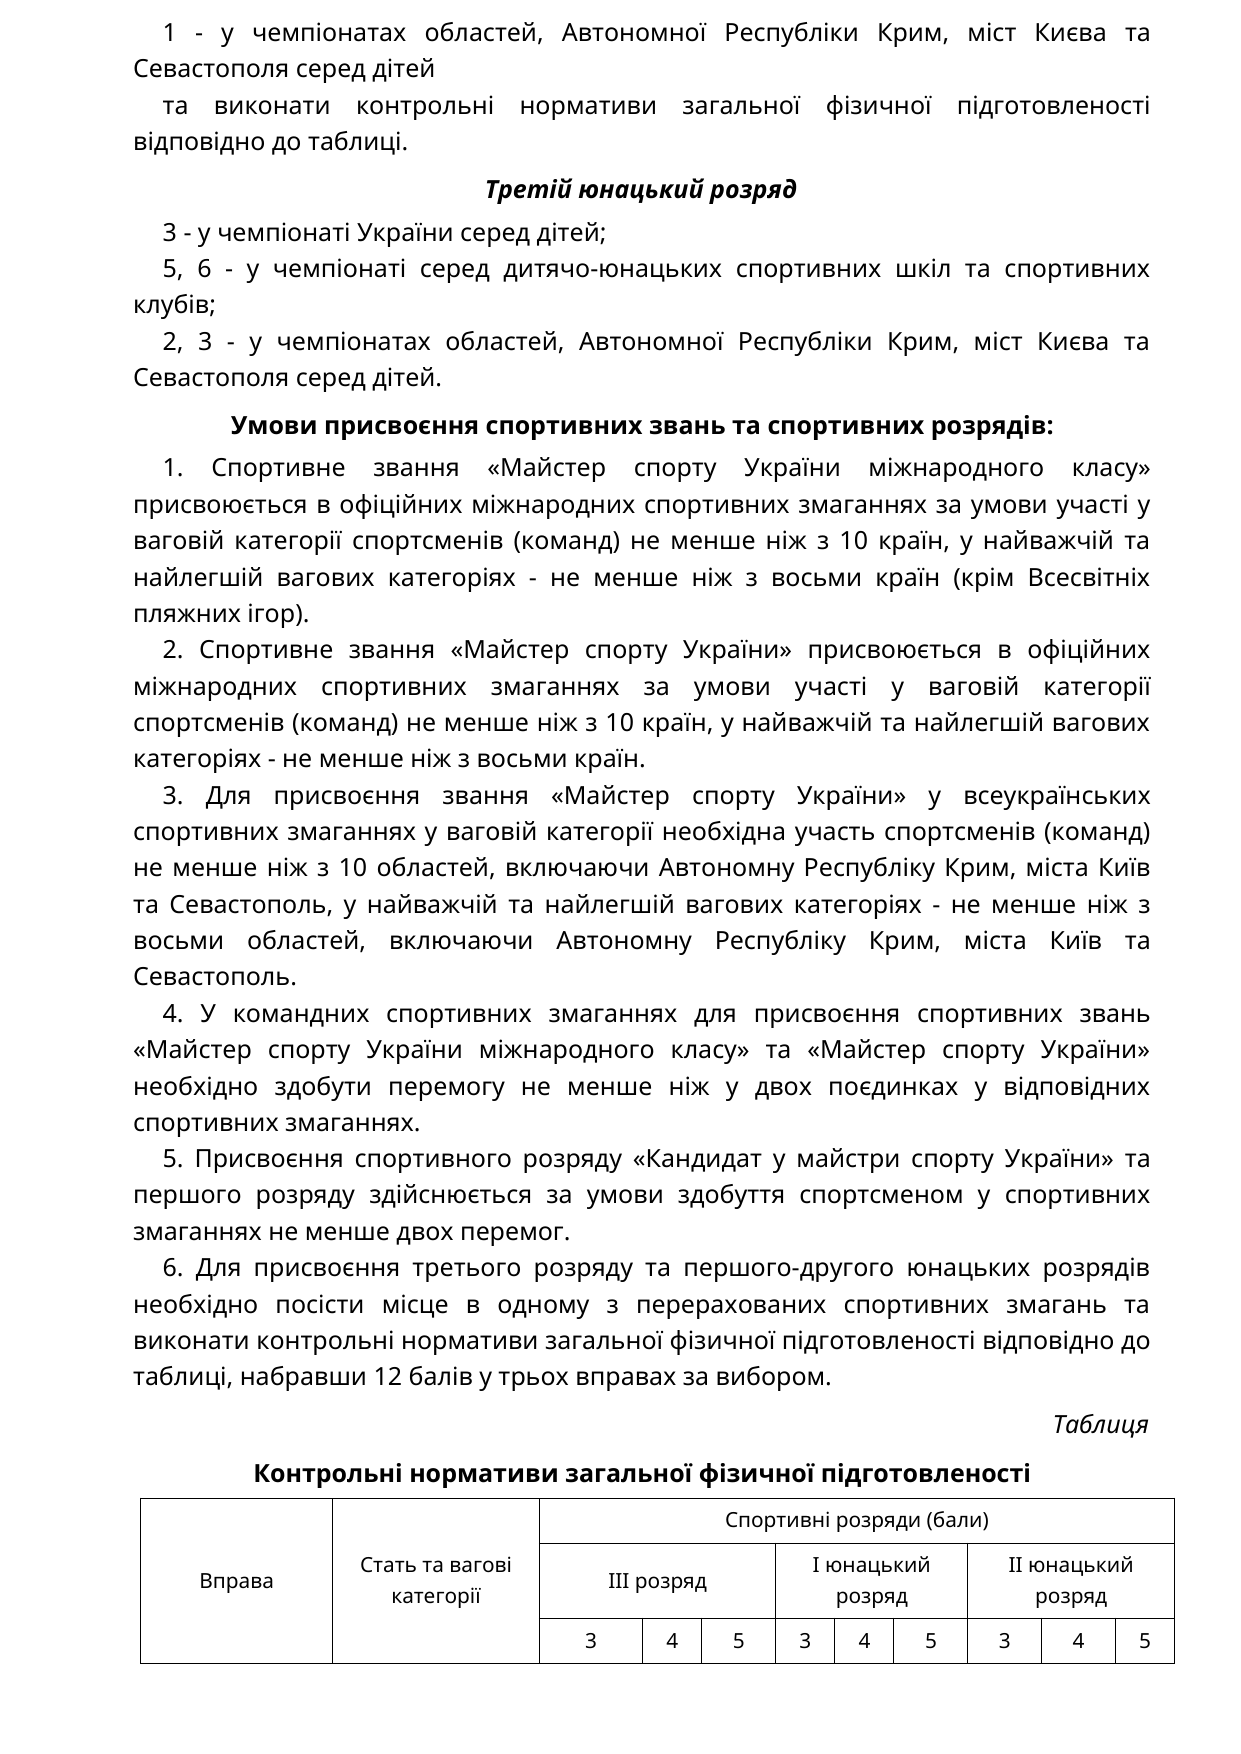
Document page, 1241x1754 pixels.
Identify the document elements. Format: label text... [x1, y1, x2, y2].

table_cell III розряд [540, 1544, 775, 1618]
table_header Вправа [141, 1499, 332, 1663]
text 3. Для присвоєння звання «Майстер спорту України» у всеукраїнських спортивних змаганнях у ваговій категорії необхідна участь спортсменів (команд) не менше ніж з 10 областей, включаючи Автономну Республіку Крим, міста Київ та Севастополь, у найважчій та найлегшій вагових категоріях - не менше ніж з восьми областей, включаючи Автономну Республіку Крим, міста Київ та Севастополь. [133, 777, 1152, 993]
table_cell II юнацький розряд [968, 1544, 1174, 1618]
text 5. Присвоєння спортивного розряду «Кандидат у майстри спорту України» та першого розряду здійснюється за умови здобуття спортсменом у спортивних змаганнях не менше двох перемог. [133, 1141, 1152, 1248]
table_header Стать та вагові категорії [333, 1499, 539, 1663]
text та виконати контрольні нормативи загальної фізичної підготовленості відповідно до таблиці. [133, 87, 1152, 158]
text 5, 6 - у чемпіонаті серед дитячо-юнацьких спортивних шкіл та спортивних клубів; [133, 251, 1152, 321]
table_cell 5 [894, 1619, 967, 1663]
text 2, 3 - у чемпіонатах областей, Автономної Республіки Крим, міст Києва та Севастополя серед дітей. [133, 323, 1152, 394]
table_cell 3 [540, 1619, 642, 1663]
text Умови присвоєння спортивних звань та спортивних розрядів: [133, 408, 1152, 442]
text Третій юнацький розряд [133, 172, 1152, 206]
table_cell 4 [835, 1619, 893, 1663]
text 3 - у чемпіонаті України серед дітей; [133, 214, 1152, 248]
table_cell 3 [968, 1619, 1041, 1663]
text 1. Спортивне звання «Майстер спорту України міжнародного класу» присвоюється в офіційних міжнародних спортивних змаганнях за умови участі у ваговій категорії спортсменів (команд) не менше ніж з 10 країн, у найважчій та найлегшій вагових категоріях - не менше ніж з восьми країн (крім Всесвітніх пляжних ігор). [133, 450, 1152, 629]
table_header Спортивні розряди (бали) [540, 1499, 1174, 1542]
text Контрольні нормативи загальної фізичної підготовленості [133, 1455, 1152, 1489]
table_cell 5 [702, 1619, 775, 1663]
text 2. Спортивне звання «Майстер спорту України» присвоюється в офіційних міжнародних спортивних змаганнях за умови участі у ваговій категорії спортсменів (команд) не менше ніж з 10 країн, у найважчій та найлегшій вагових категоріях - не менше ніж з восьми країн. [133, 632, 1152, 775]
text Таблиця [133, 1407, 1152, 1441]
text 4. У командних спортивних змаганнях для присвоєння спортивних звань «Майстер спорту України міжнародного класу» та «Майстер спорту України» необхідно здобути перемогу не менше ніж у двох поєдинках у відповідних спортивних змаганнях. [133, 995, 1152, 1138]
table_cell 4 [643, 1619, 701, 1663]
text 6. Для присвоєння третього розряду та першого-другого юнацьких розрядів необхідно посісти місце в одному з перерахованих спортивних змагань та виконати контрольні нормативи загальної фізичної підготовленості відповідно до таблиці, набравши 12 балів у трьох вправах за вибором. [133, 1250, 1152, 1393]
text 1 - у чемпіонатах областей, Автономної Республіки Крим, міст Києва та Севастополя серед дітей [133, 15, 1152, 85]
table_cell I юнацький розряд [776, 1544, 967, 1618]
table_cell 5 [1116, 1619, 1174, 1663]
table_cell 3 [776, 1619, 834, 1663]
table_cell 4 [1042, 1619, 1115, 1663]
